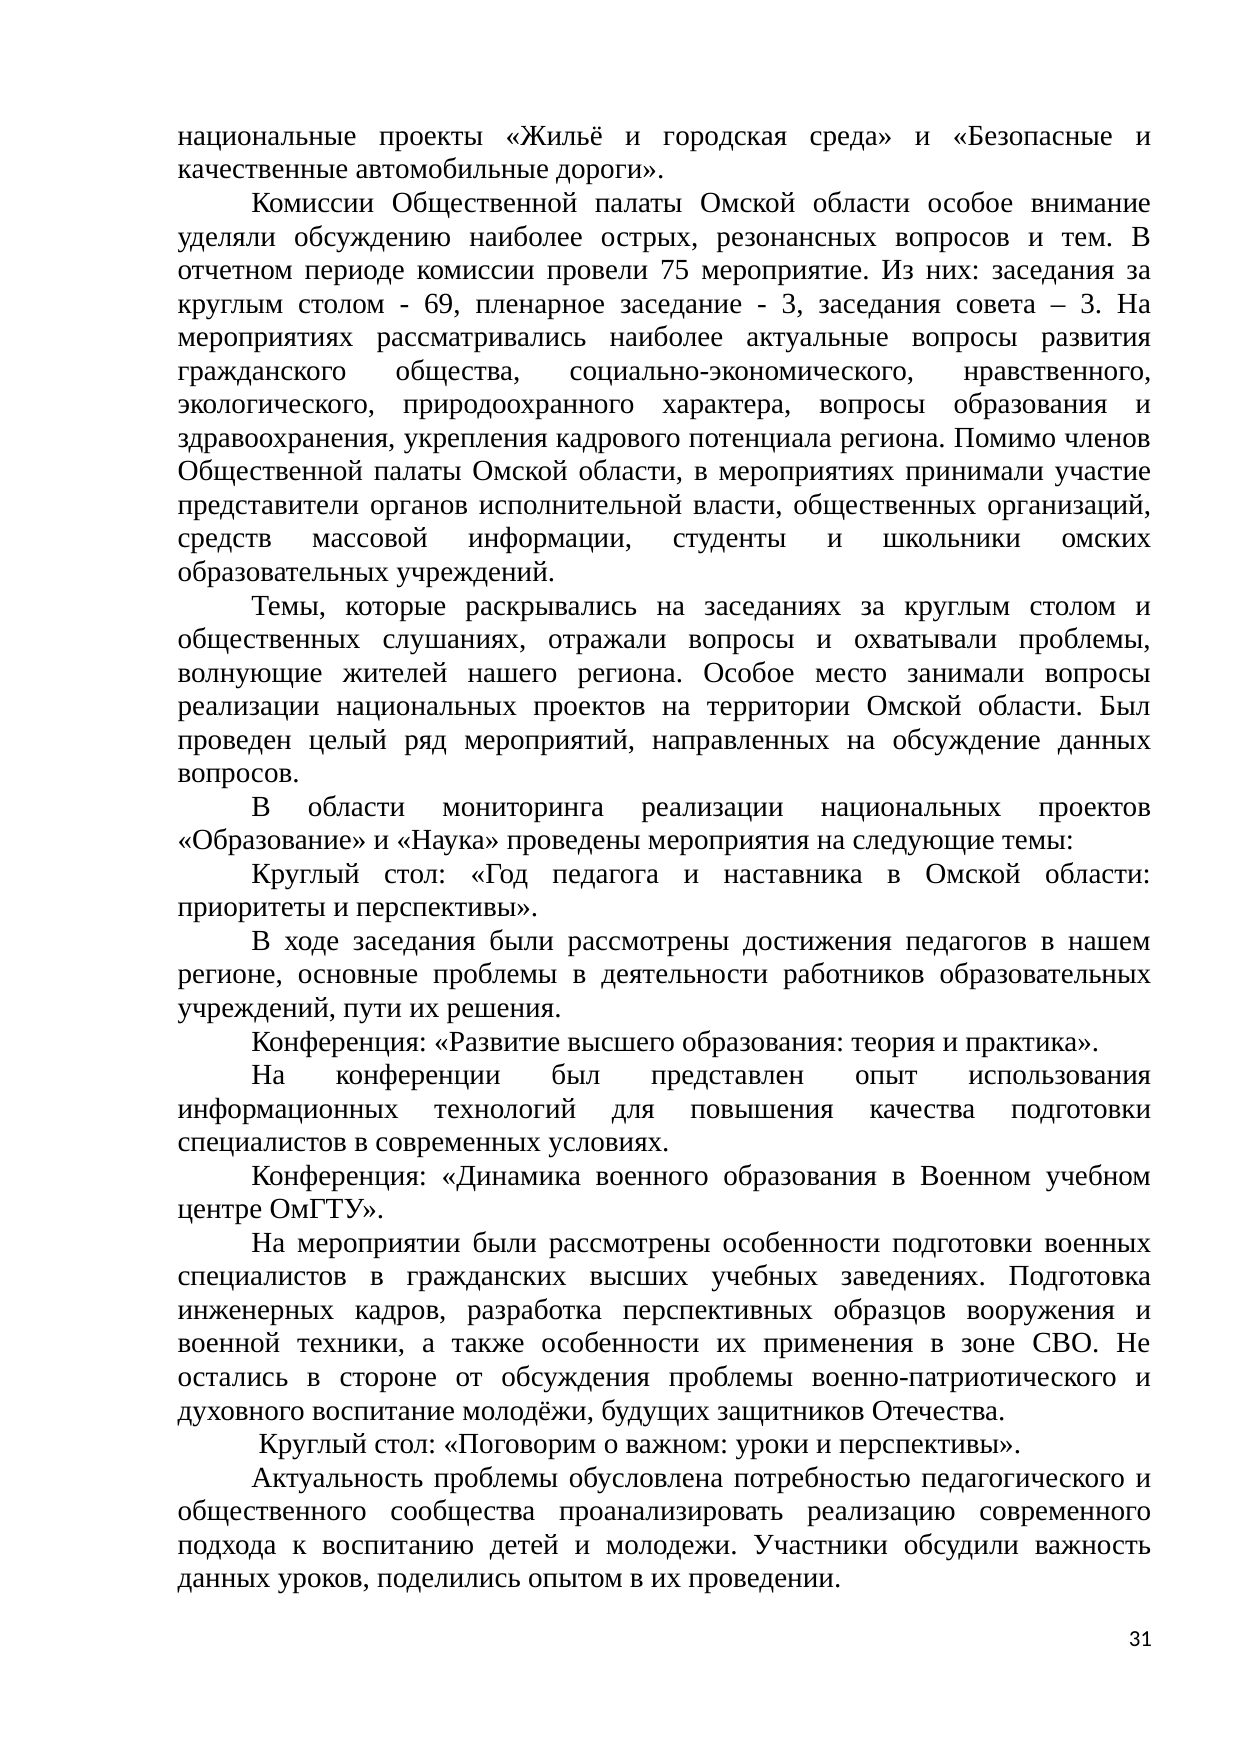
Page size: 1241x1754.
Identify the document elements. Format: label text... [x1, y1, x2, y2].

text В области мониторинга реализации национальных проектов «Образование» и «Наука» проведены мероприятия на следующие темы: [177, 789, 1152, 856]
text На конференции был представлен опыт использования информационных технологий для повышения качества подготовки специалистов в современных условиях. [177, 1057, 1152, 1158]
text Конференция: «Динамика военного образования в Военном учебном центре ОмГТУ». [177, 1158, 1152, 1225]
text В ходе заседания были рассмотрены достижения педагогов в нашем регионе, основные проблемы в деятельности работников образовательных учреждений, пути их решения. [177, 923, 1152, 1024]
text Комиссии Общественной палаты Омской области особое внимание уделяли обсуждению наиболее острых, резонансных вопросов и тем. В отчетном периоде комиссии провели 75 мероприятие. Из них: заседания за круглым столом - 69, пленарное заседание - 3, заседания совета – 3. На мероприятиях рассматривались наиболее актуальные вопросы развития гражданского общества, социально-экономического, нравственного, экологического, природоохранного характера, вопросы образования и здравоохранения, укрепления кадрового потенциала региона. Помимо членов Общественной палаты Омской области, в мероприятиях принимали участие представители органов исполнительной власти, общественных организаций, средств массовой информации, студенты и школьники омских образовательных учреждений. [177, 185, 1152, 588]
text Круглый стол: «Год педагога и наставника в Омской области: приоритеты и перспективы». [177, 856, 1152, 923]
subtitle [177, 118, 1152, 185]
text Темы, которые раскрывались на заседаниях за круглым столом и общественных слушаниях, отражали вопросы и охватывали проблемы, волнующие жителей нашего региона. Особое место занимали вопросы реализации национальных проектов на территории Омской области. Был проведен целый ряд мероприятий, направленных на обсуждение данных вопросов. [177, 588, 1152, 789]
text Конференция: «Развитие высшего образования: теория и практика». [177, 1024, 1152, 1057]
text Круглый стол: «Поговорим о важном: уроки и перспективы». [177, 1426, 1152, 1460]
text На мероприятии были рассмотрены особенности подготовки военных специалистов в гражданских высших учебных заведениях. Подготовка инженерных кадров, разработка перспективных образцов вооружения и военной техники, а также особенности их применения в зоне СВО. Не остались в стороне от обсуждения проблемы военно-патриотического и духовного воспитание молодёжи, будущих защитников Отечества. [177, 1225, 1152, 1426]
text Актуальность проблемы обусловлена потребностью педагогического и общественного сообщества проанализировать реализацию современного подхода к воспитанию детей и молодежи. Участники обсудили важность данных уроков, поделились опытом в их проведении. [177, 1460, 1152, 1594]
